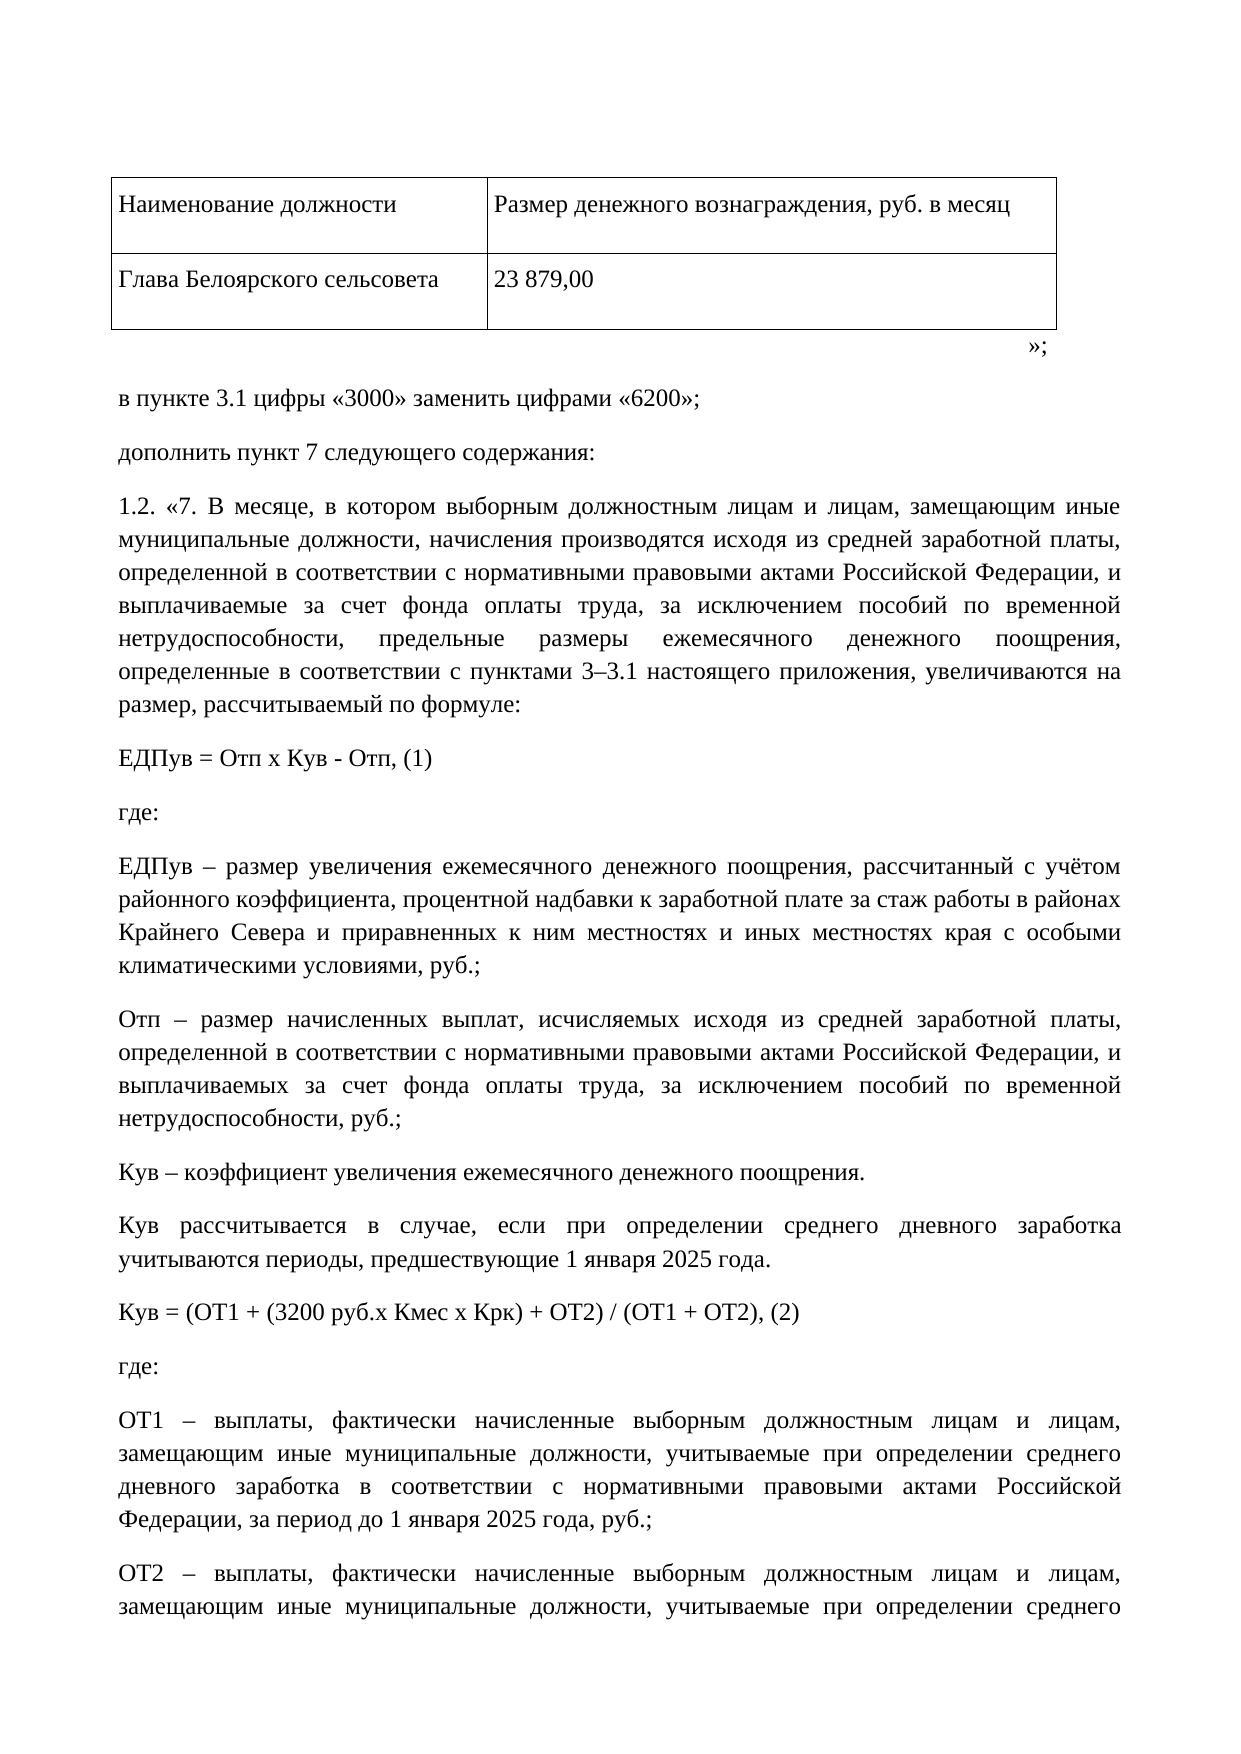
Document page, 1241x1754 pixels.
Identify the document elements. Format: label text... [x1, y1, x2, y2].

text ЕДПув – размер увеличения ежемесячного денежного поощрения, рассчитанный с учётом районного коэффициента, процентной надбавки к заработной плате за стаж работы в районах Крайнего Севера и приравненных к ним местностях и иных местностях края с особыми климатическими условиями, руб.; [118, 851, 1122, 979]
text дополнить пункт 7 следующего содержания: [118, 437, 1122, 466]
table_cell Глава Белоярского сельсовета [112, 254, 487, 329]
text в пункте 3.1 цифры «3000» заменить цифрами «6200»; [118, 383, 1122, 412]
table_header Наименование должности [112, 178, 487, 253]
text ЕДПув = Отп x Кув - Отп, (1) [118, 743, 1122, 772]
text Кув = (ОТ1 + (3200 руб.х Кмес х Крк) + ОТ2) / (ОТ1 + ОТ2), (2) [118, 1297, 1122, 1326]
text Отп – размер начисленных выплат, исчисляемых исходя из средней заработной платы, определенной в соответствии с нормативными правовыми актами Российской Федерации, и выплачиваемых за счет фонда оплаты труда, за исключением пособий по временной нетрудоспособности, руб.; [118, 1004, 1122, 1132]
text Кув рассчитывается в случае, если при определении среднего дневного заработка учитываются периоды, предшествующие 1 января 2025 года. [118, 1211, 1122, 1272]
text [118, 1558, 1122, 1620]
text где: [118, 1351, 1122, 1380]
text где: [118, 797, 1122, 826]
table_header Размер денежного вознаграждения, руб. в месяц [488, 178, 1056, 253]
table_cell 23 879,00 [488, 254, 1056, 329]
text 1.2. «7. В месяце, в котором выборным должностным лицам и лицам, замещающим иные муниципальные должности, начисления производятся исходя из средней заработной платы, определенной в соответствии с нормативными правовыми актами Российской Федерации, и выплачиваемые за счет фонда оплаты труда, за исключением пособий по временной нетрудоспособности, предельные размеры ежемесячного денежного поощрения, определенные в соответствии с пунктами 3–3.1 настоящего приложения, увеличиваются на размер, рассчитываемый по формуле: [118, 491, 1122, 718]
text »; [118, 330, 1122, 358]
text ОТ1 – выплаты, фактически начисленные выборным должностным лицам и лицам, замещающим иные муниципальные должности, учитываемые при определении среднего дневного заработка в соответствии с нормативными правовыми актами Российской Федерации, за период до 1 января 2025 года, руб.; [118, 1405, 1122, 1533]
text Кув – коэффициент увеличения ежемесячного денежного поощрения. [118, 1157, 1122, 1186]
